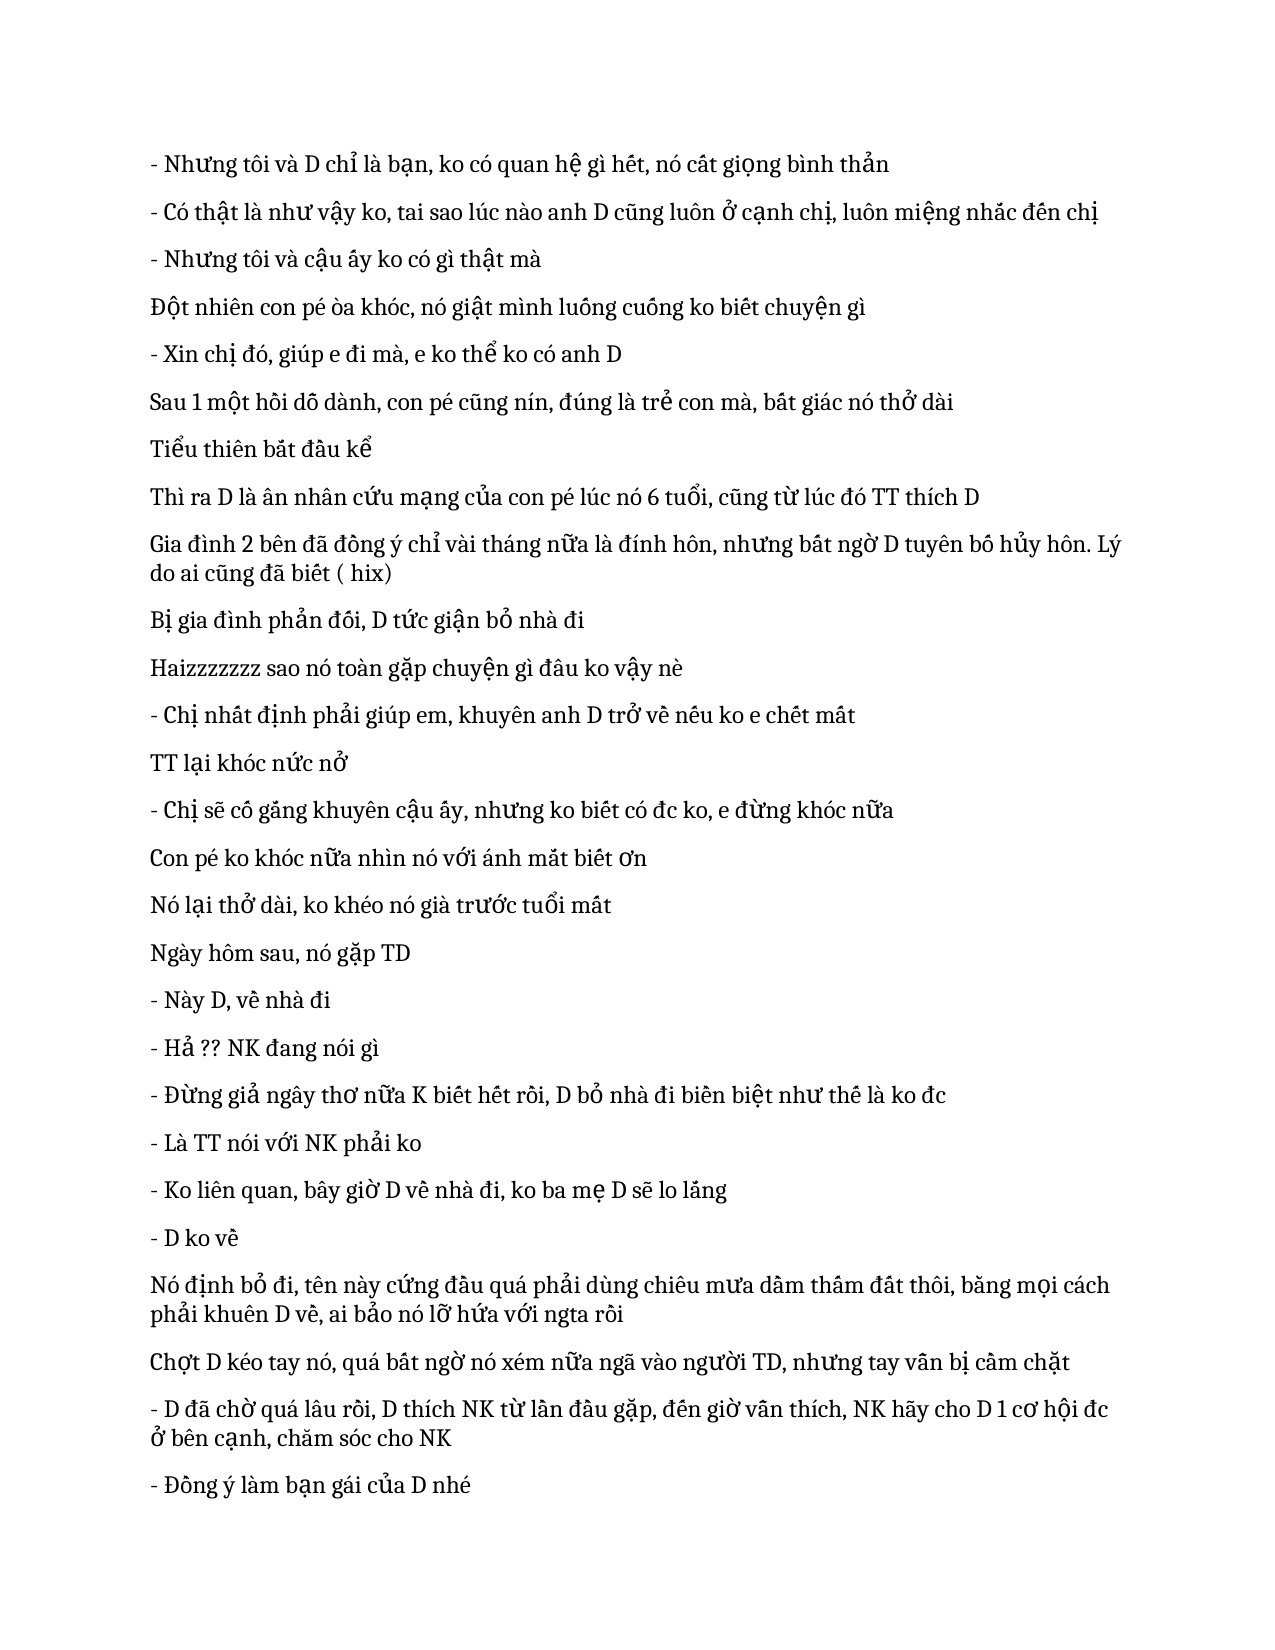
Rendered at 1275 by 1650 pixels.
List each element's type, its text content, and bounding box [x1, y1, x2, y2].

text Nó lại thở dài, ko khéo nó già trước tuổi mất [150, 891, 1125, 920]
text Ngày hôm sau, nó gặp TD [150, 939, 1125, 967]
text TT lại khóc nức nở [150, 749, 1125, 777]
text - Là TT nói với NK phải ko [150, 1129, 1125, 1157]
text - Nhưng tôi và cậu ấy ko có gì thật mà [150, 245, 1125, 274]
text - Xin chị đó, giúp e đi mà, e ko thể ko có anh D [150, 340, 1125, 369]
text - Nhưng tôi và D chỉ là bạn, ko có quan hệ gì hết, nó cất giọng bình thản [150, 150, 1125, 179]
text - Này D, về nhà đi [150, 986, 1125, 1015]
text Bị gia đình phản đối, D tức giận bỏ nhà đi [150, 606, 1125, 635]
text Gia đình 2 bên đã đồng ý chỉ vài tháng nữa là đính hôn, nhưng bất ngờ D tuyên bố hủy hôn. Lý do ai cũng đã biết ( hix) [150, 530, 1125, 587]
text - D đã chờ quá lâu rồi, D thích NK từ lần đầu gặp, đến giờ vẫn thích, NK hãy cho D 1 cơ hội đc ở bên cạnh, chăm sóc cho NK [150, 1395, 1125, 1452]
text - Ko liên quan, bây giờ D về nhà đi, ko ba mẹ D sẽ lo lắng [150, 1176, 1125, 1205]
text Tiểu thiên bắt đầu kể [150, 435, 1125, 464]
text Đột nhiên con pé òa khóc, nó giật mình luống cuống ko biết chuyện gì [150, 292, 1125, 321]
text Chợt D kéo tay nó, quá bất ngờ nó xém nữa ngã vào người TD, nhưng tay vẫn bị cầm chặt [150, 1347, 1125, 1376]
text - Đừng giả ngây thơ nữa K biết hết rồi, D bỏ nhà đi biền biệt như thế là ko đc [150, 1081, 1125, 1110]
text - D ko về [150, 1224, 1125, 1252]
text Con pé ko khóc nữa nhìn nó với ánh mắt biết ơn [150, 844, 1125, 872]
text - Có thật là như vậy ko, tai sao lúc nào anh D cũng luôn ở cạnh chị, luôn miệng nhắc đến chị [150, 197, 1125, 226]
text Sau 1 một hồi dỗ dành, con pé cũng nín, đúng là trẻ con mà, bất giác nó thở dài [150, 387, 1125, 416]
text - Hả ?? NK đang nói gì [150, 1034, 1125, 1062]
text Haizzzzzzz sao nó toàn gặp chuyện gì đâu ko vậy nè [150, 654, 1125, 682]
text Nó định bỏ đi, tên này cứng đầu quá phải dùng chiêu mưa dầm thấm đất thôi, bằng mọi cách phải khuên D về, ai bảo nó lỡ hứa với ngta rồi [150, 1271, 1125, 1329]
text - Chị sẽ cố gắng khuyên cậu ấy, nhưng ko biết có đc ko, e đừng khóc nữa [150, 796, 1125, 825]
text - Đồng ý làm bạn gái của D nhé [150, 1471, 1125, 1500]
text - Chị nhất định phải giúp em, khuyên anh D trở về nếu ko e chết mất [150, 701, 1125, 730]
text Thì ra D là ân nhân cứu mạng của con pé lúc nó 6 tuổi, cũng từ lúc đó TT thích D [150, 482, 1125, 511]
